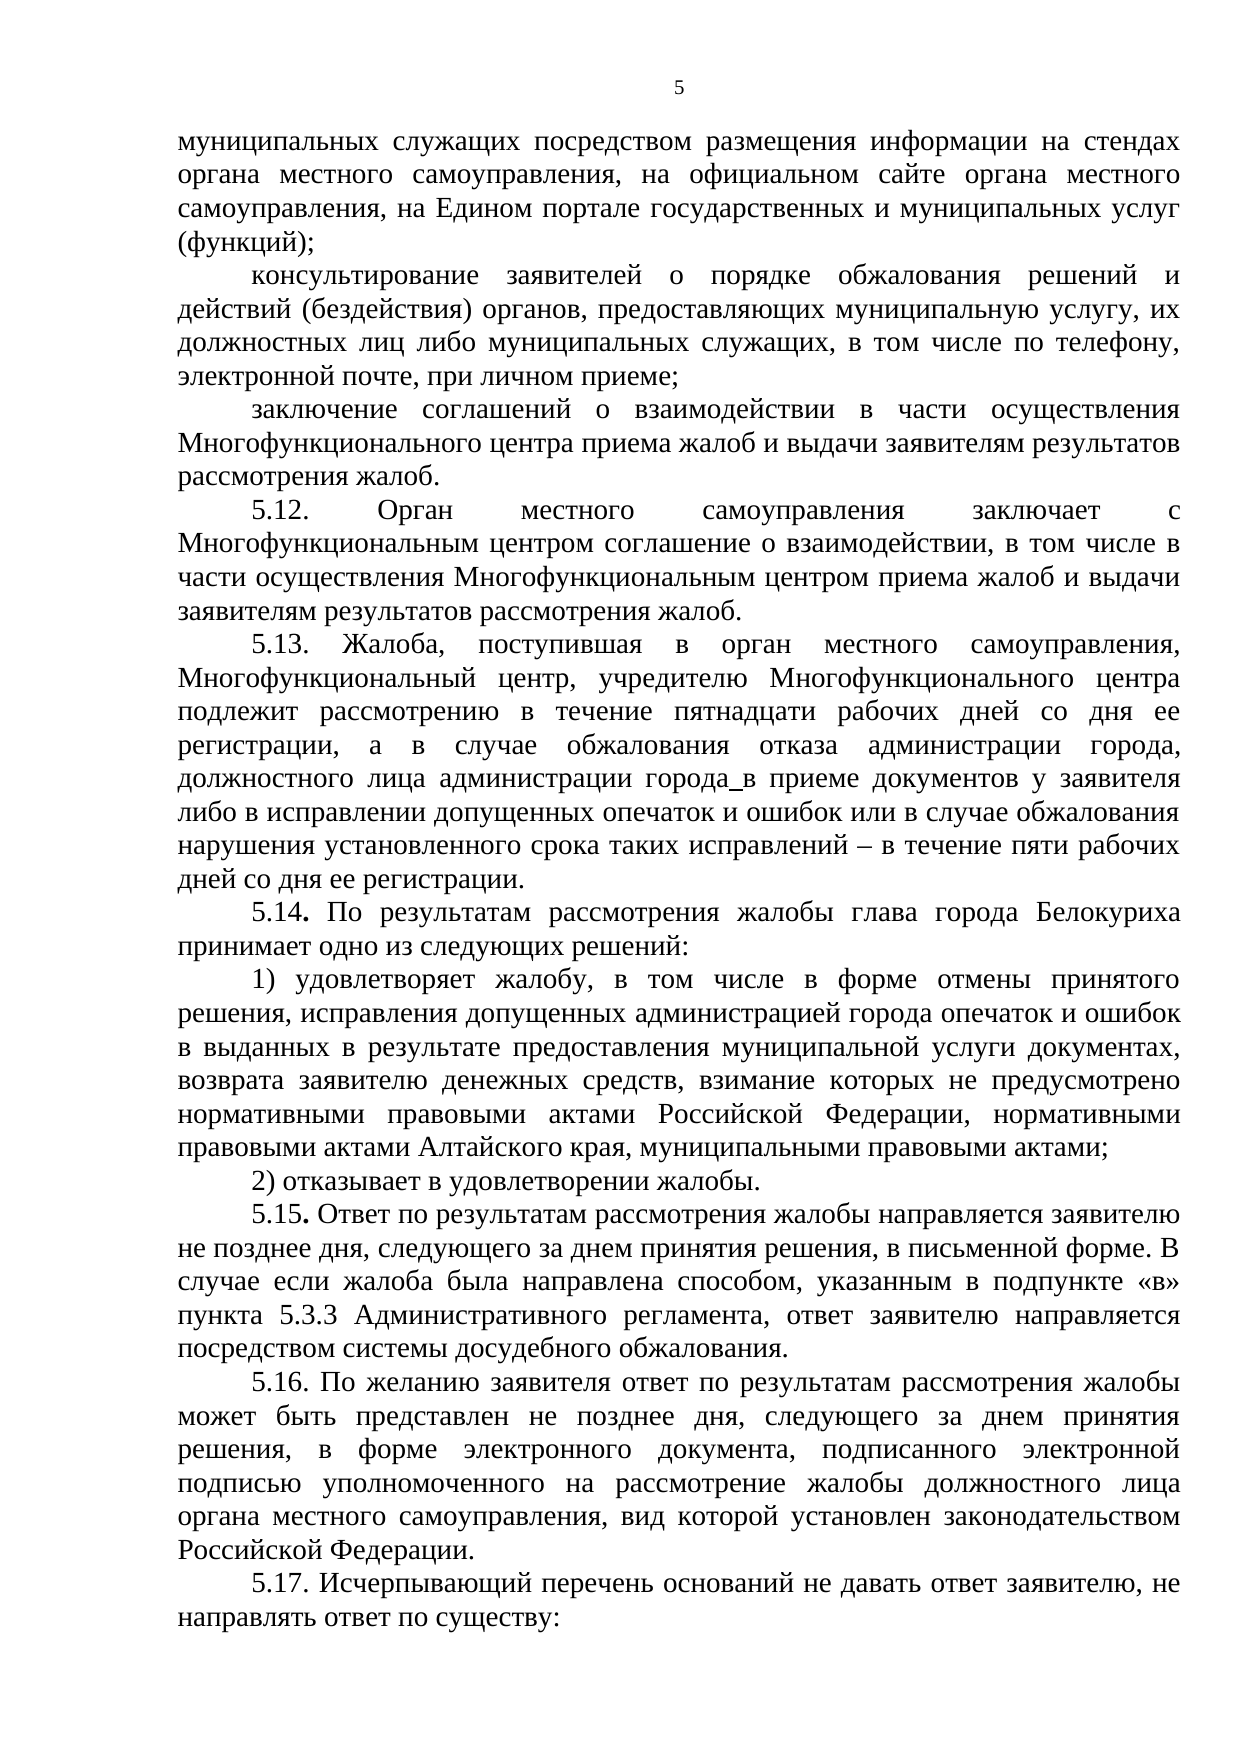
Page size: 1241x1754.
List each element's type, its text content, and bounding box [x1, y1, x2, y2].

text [177, 123, 1181, 257]
text консультирование заявителей о порядке обжалования решений и действий (бездействия) органов, предоставляющих муниципальную услугу, их должностных лиц либо муниципальных служащих, в том числе по телефону, электронной почте, при личном приеме; [177, 257, 1181, 391]
text 5.14. По результатам рассмотрения жалобы глава города Белокуриха принимает одно из следующих решений: [177, 894, 1181, 962]
text 5.16. По желанию заявителя ответ по результатам рассмотрения жалобы может быть представлен не позднее дня, следующего за днем принятия решения, в форме электронного документа, подписанного электронной подписью уполномоченного на рассмотрение жалобы должностного лица органа местного самоуправления, вид которой установлен законодательством Российской Федерации. [177, 1364, 1181, 1565]
text заключение соглашений о взаимодействии в части осуществления Многофункционального центра приема жалоб и выдачи заявителям результатов рассмотрения жалоб. [177, 391, 1181, 492]
text 2) отказывает в удовлетворении жалобы. [177, 1163, 1181, 1196]
text 5.13. Жалоба, поступившая в орган местного самоуправления, Многофункциональный центр, учредителю Многофункционального центра подлежит рассмотрению в течение пятнадцати рабочих дней со дня ее регистрации, а в случае обжалования отказа администрации города, должностного лица администрации города в приеме документов у заявителя либо в исправлении допущенных опечаток и ошибок или в случае обжалования нарушения установленного срока таких исправлений – в течение пяти рабочих дней со дня ее регистрации. [177, 626, 1181, 894]
text 1) удовлетворяет жалобу, в том числе в форме отмены принятого решения, исправления допущенных администрацией города опечаток и ошибок в выданных в результате предоставления муниципальной услуги документах, возврата заявителю денежных средств, взимание которых не предусмотрено нормативными правовыми актами Российской Федерации, нормативными правовыми актами Алтайского края, муниципальными правовыми актами; [177, 962, 1181, 1163]
text 5.12. Орган местного самоуправления заключает с Многофункциональным центром соглашение о взаимодействии, в том числе в части осуществления Многофункциональным центром приема жалоб и выдачи заявителям результатов рассмотрения жалоб. [177, 492, 1181, 626]
text 5.17. Исчерпывающий перечень оснований не давать ответ заявителю, не направлять ответ по существу: [177, 1565, 1181, 1632]
text 5.15. Ответ по результатам рассмотрения жалобы направляется заявителю не позднее дня, следующего за днем принятия решения, в письменной форме. В случае если жалоба была направлена способом, указанным в подпункте «в» пункта 5.3.3 Административного регламента, ответ заявителю направляется посредством системы досудебного обжалования. [177, 1196, 1181, 1364]
